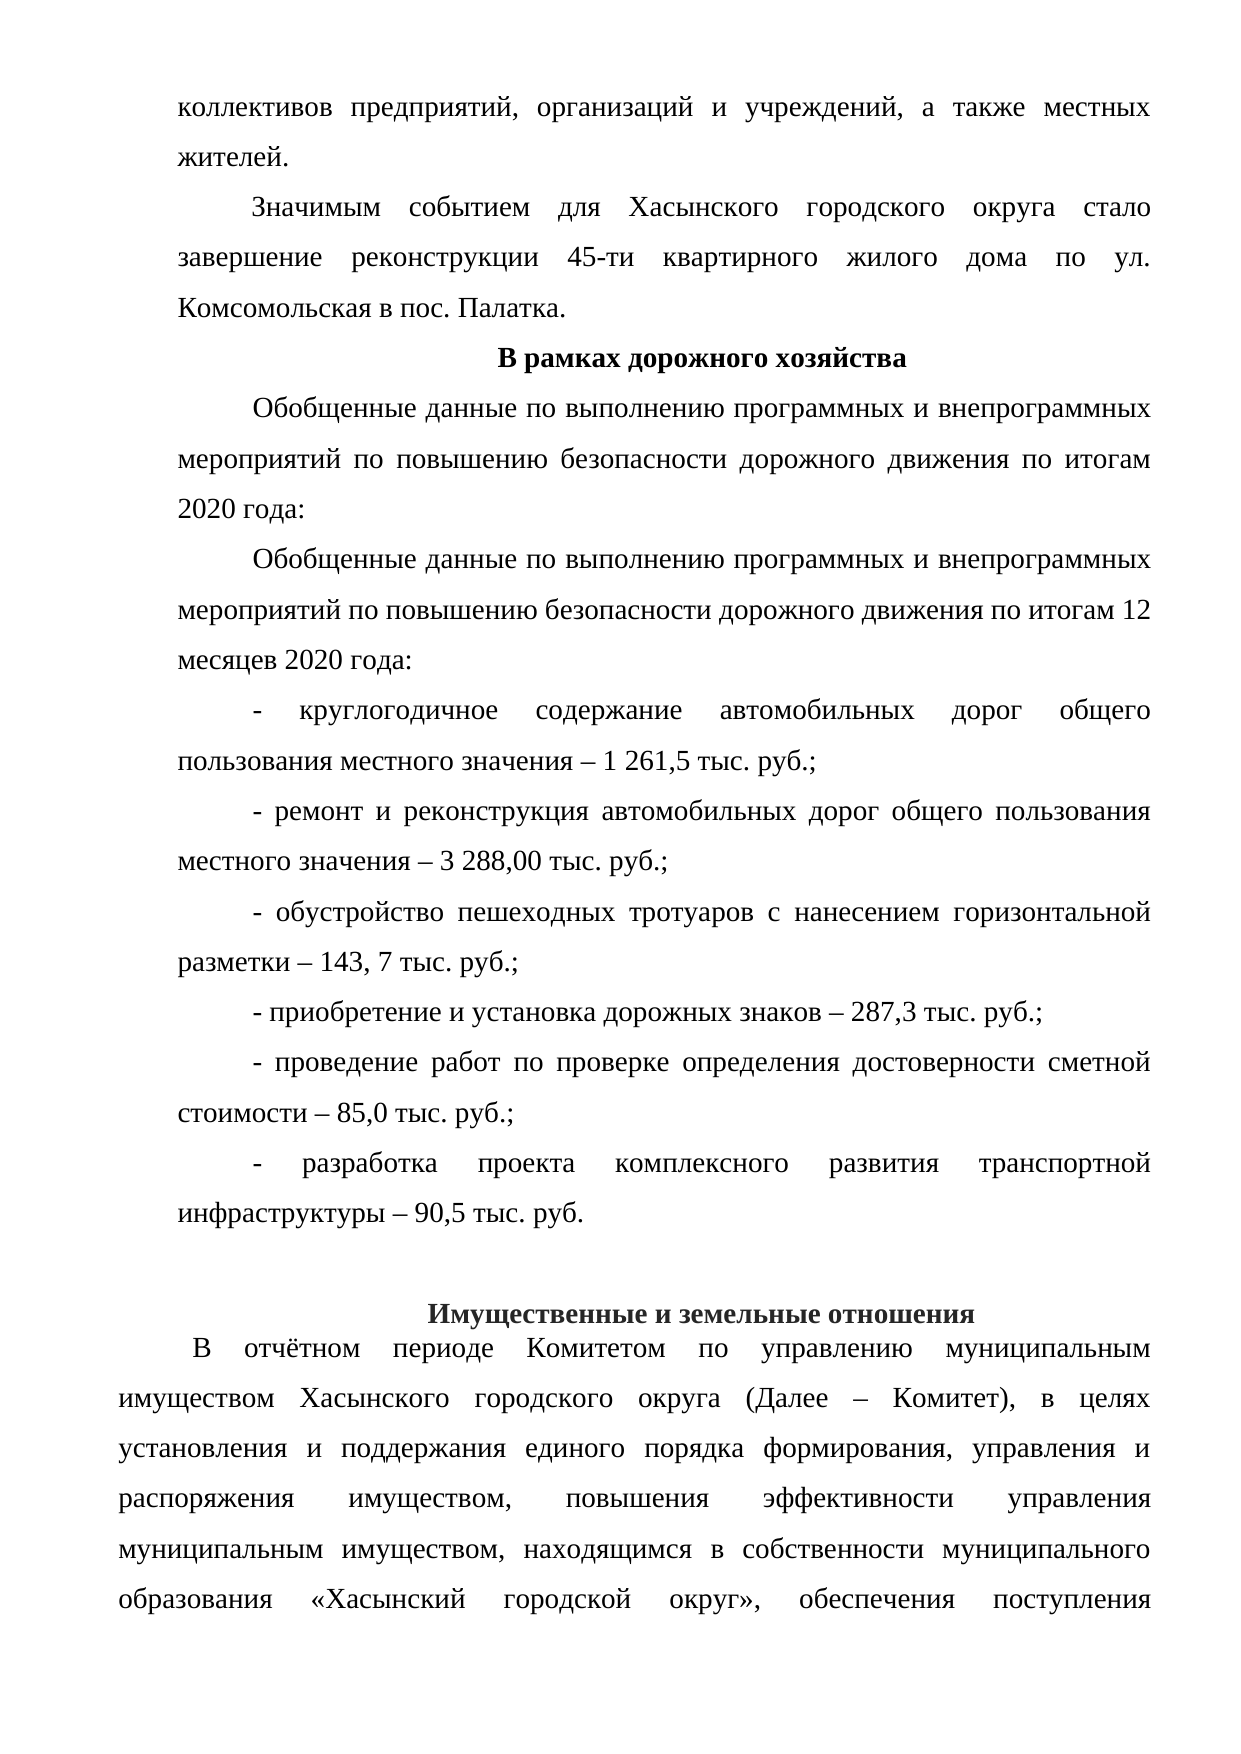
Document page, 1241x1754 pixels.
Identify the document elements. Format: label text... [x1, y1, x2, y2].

text - приобретение и установка дорожных знаков – 287,3 тыс. руб.; [177, 994, 1152, 1028]
text Обобщенные данные по выполнению программных и внепрограммных мероприятий по повышению безопасности дорожного движения по итогам 2020 года: [177, 391, 1152, 525]
text - круглогодичное содержание автомобильных дорог общего пользования местного значения – 1 261,5 тыс. руб.; [177, 692, 1152, 776]
text - обустройство пешеходных тротуаров с нанесением горизонтальной разметки – 143, 7 тыс. руб.; [177, 894, 1152, 977]
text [177, 89, 1152, 172]
text Имущественные и земельные отношения [177, 1296, 1152, 1330]
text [118, 1330, 1152, 1615]
text Значимым событием для Хасынского городского округа стало завершение реконструкции 45-ти квартирного жилого дома по ул. Комсомольская в пос. Палатка. [177, 189, 1152, 323]
text - разработка проекта комплексного развития транспортной инфраструктуры – 90,5 тыс. руб. [177, 1145, 1152, 1229]
text - ремонт и реконструкция автомобильных дорог общего пользования местного значения – 3 288,00 тыс. руб.; [177, 793, 1152, 877]
text Обобщенные данные по выполнению программных и внепрограммных мероприятий по повышению безопасности дорожного движения по итогам 12 месяцев 2020 года: [177, 541, 1152, 676]
text В рамках дорожного хозяйства [177, 340, 1152, 374]
text - проведение работ по проверке определения достоверности сметной стоимости – 85,0 тыс. руб.; [177, 1044, 1152, 1128]
